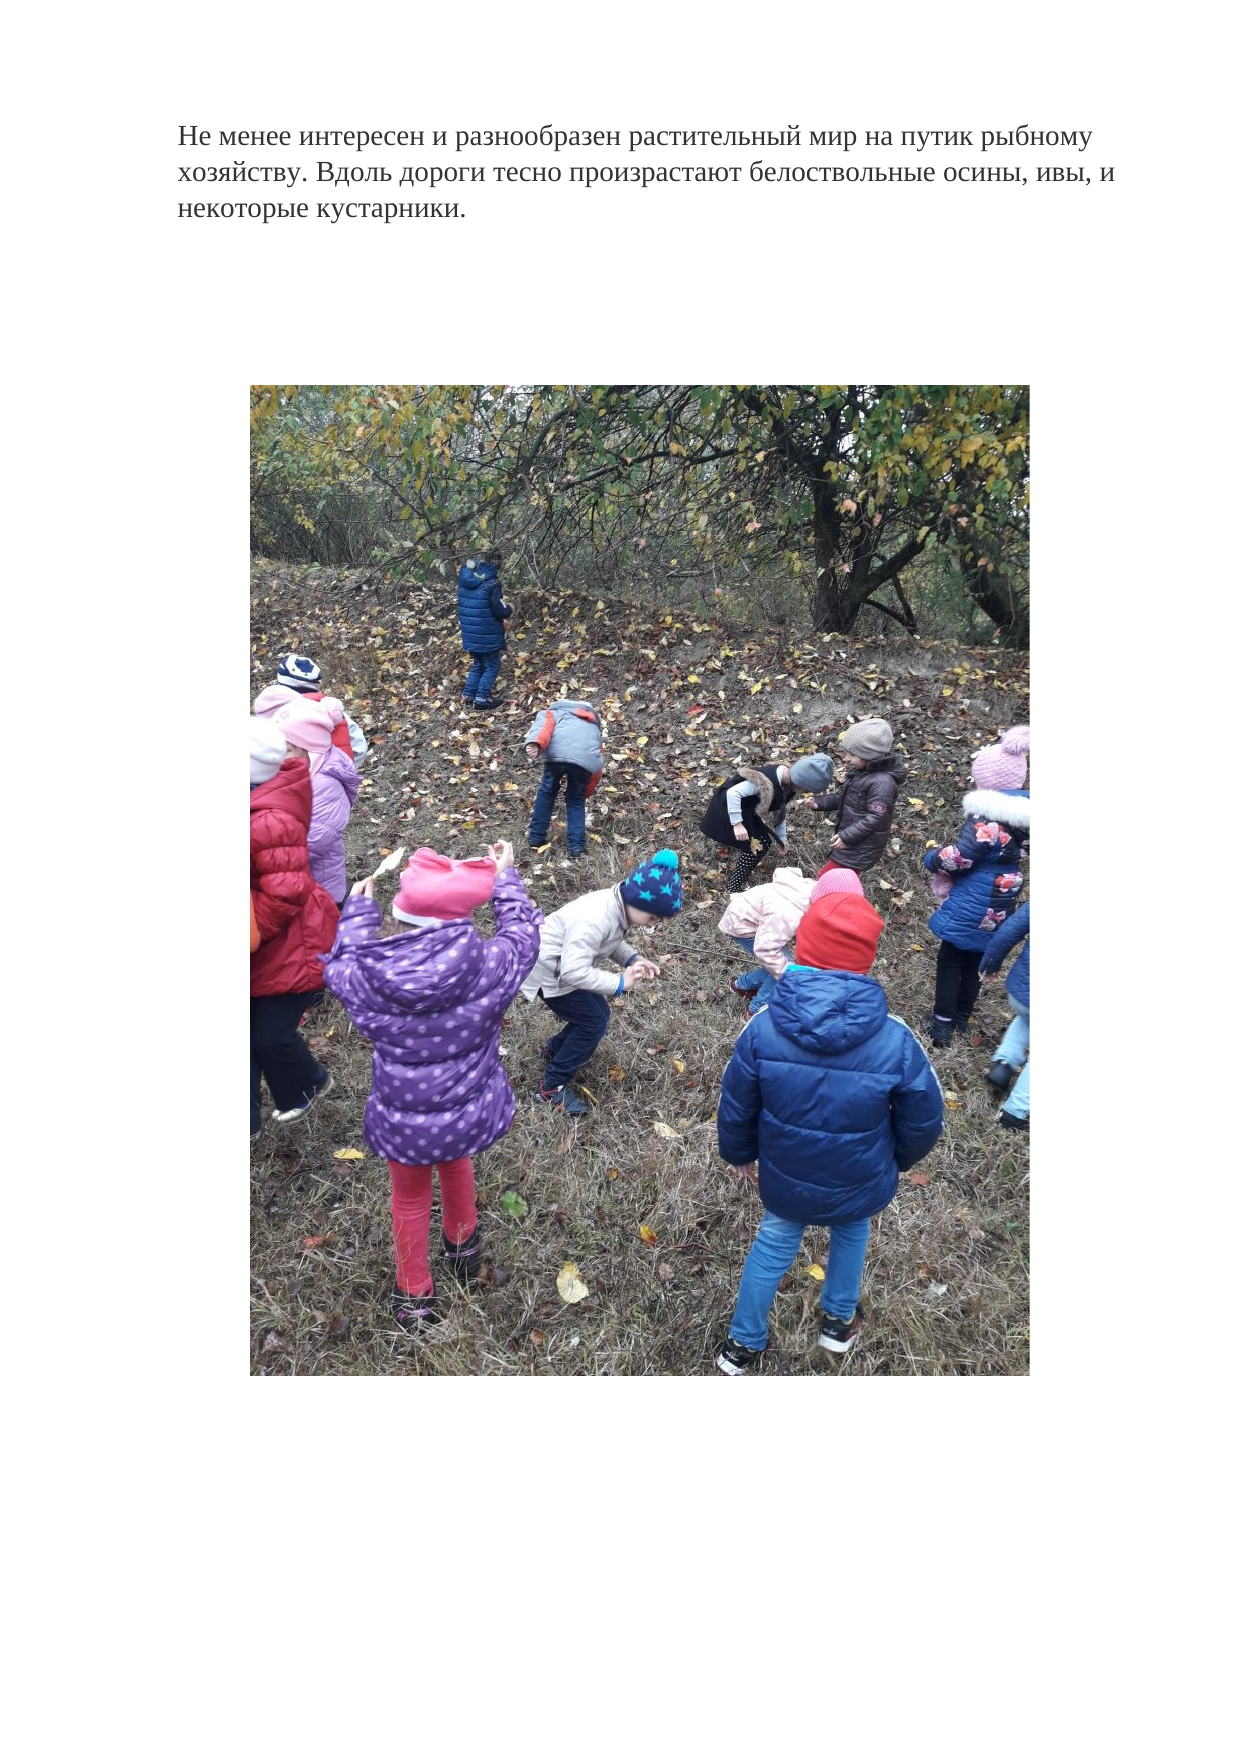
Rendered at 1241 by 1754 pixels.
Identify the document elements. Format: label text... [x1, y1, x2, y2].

picture [250, 385, 1030, 1376]
text Не менее интересен и разнообразен растительный мир на путик рыбному хозяйству. Вдоль дороги тесно произрастают белоствольные осины, ивы, и некоторые кустарники. [177, 118, 1152, 224]
